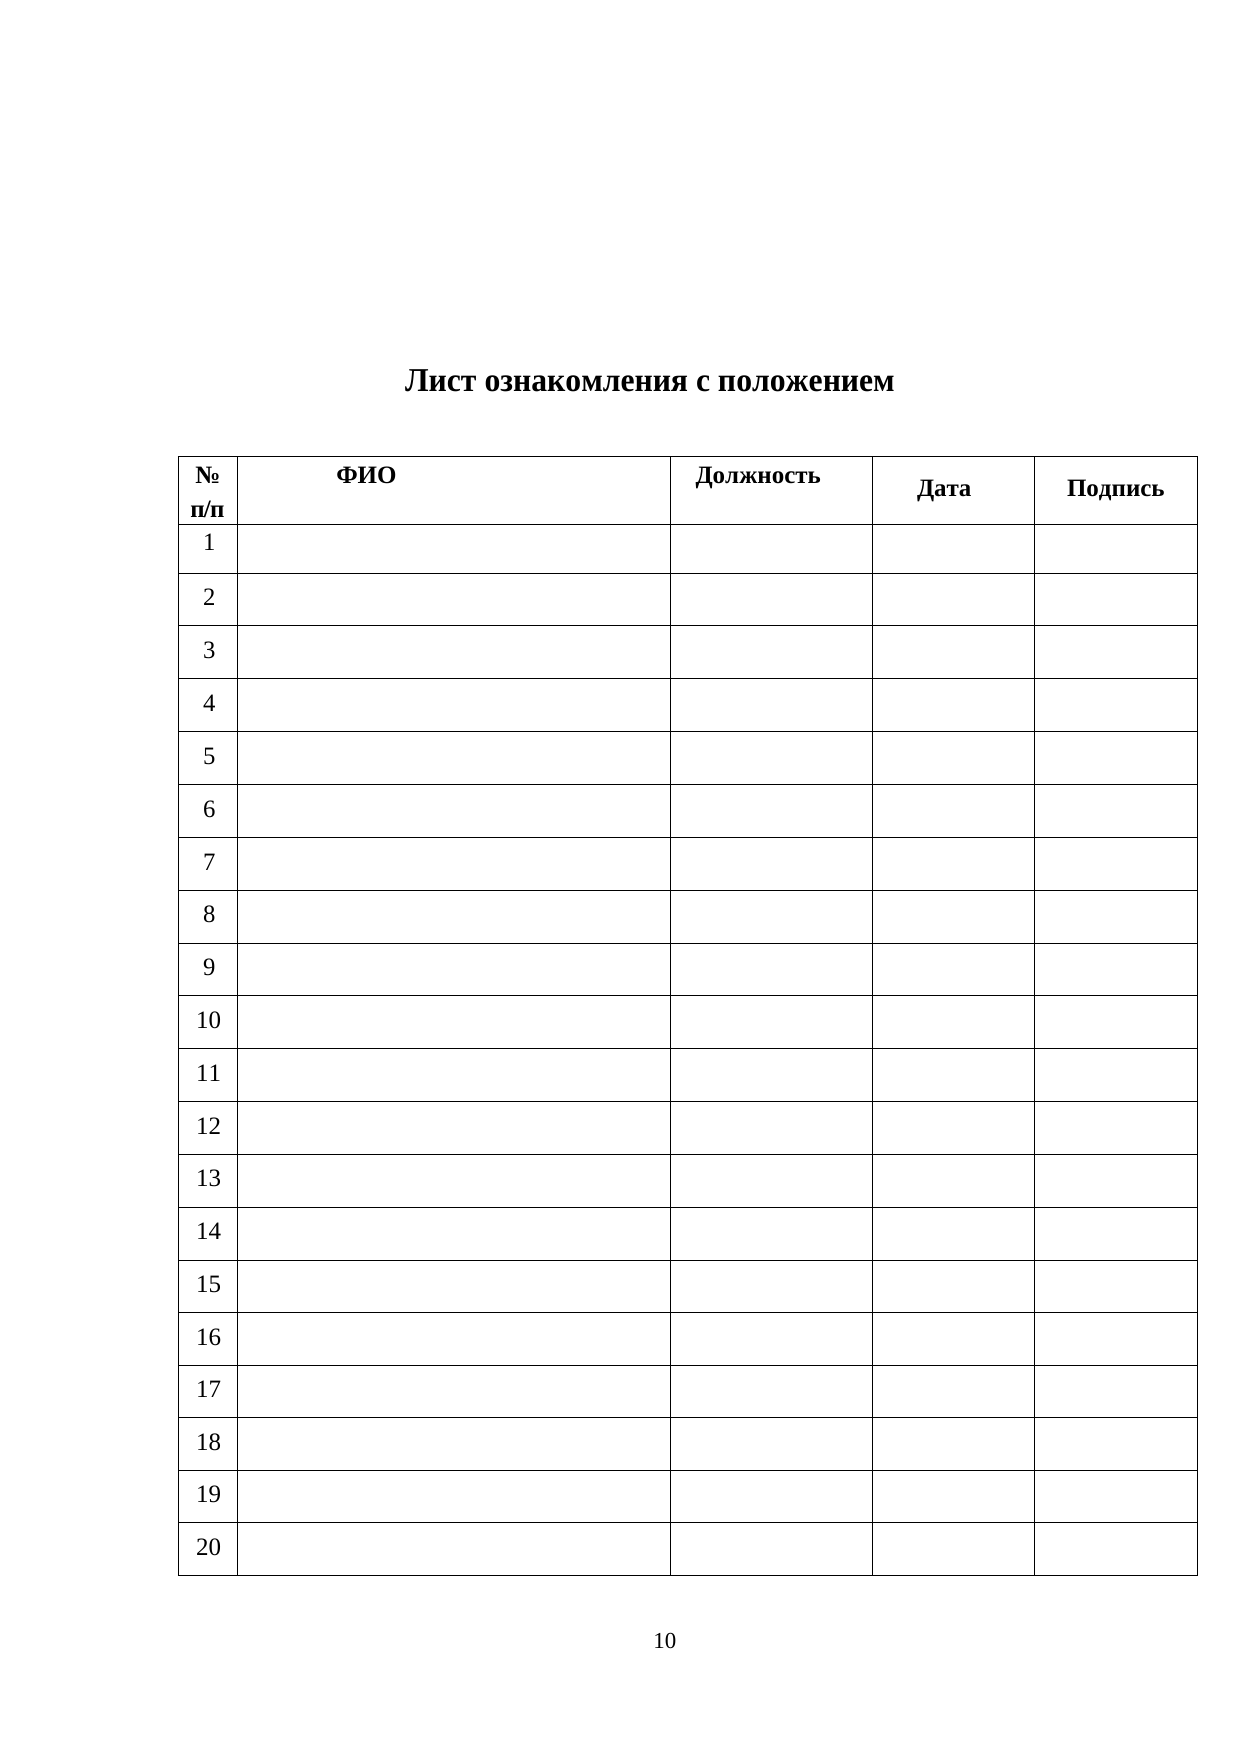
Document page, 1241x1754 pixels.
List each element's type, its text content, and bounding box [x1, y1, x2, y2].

table_cell [238, 525, 670, 572]
table_cell [671, 1102, 872, 1154]
table_cell 11 [179, 1049, 237, 1101]
table_cell [671, 626, 872, 678]
table_cell [671, 525, 872, 572]
table_cell [238, 1523, 670, 1574]
table_cell 12 [179, 1102, 237, 1154]
table_cell [238, 838, 670, 889]
table_cell [671, 1471, 872, 1522]
table_cell 10 [179, 996, 237, 1048]
table_cell [873, 525, 1034, 572]
table_cell [873, 1523, 1034, 1574]
table_cell [873, 838, 1034, 889]
table_cell [671, 1049, 872, 1101]
table_cell [238, 1366, 670, 1417]
table_cell [1035, 996, 1197, 1048]
table_cell [1035, 732, 1197, 784]
table_cell 3 [179, 626, 237, 678]
table_cell [671, 838, 872, 889]
table_cell [238, 944, 670, 995]
table_cell [1035, 626, 1197, 678]
table_cell [238, 996, 670, 1048]
table_cell [1035, 1155, 1197, 1207]
table_cell [873, 785, 1034, 837]
table_header Должность [671, 457, 872, 524]
table_cell [671, 1208, 872, 1259]
table_cell [1035, 838, 1197, 889]
table_cell 4 [179, 679, 237, 731]
table_cell [238, 1261, 670, 1312]
table_cell [1035, 1523, 1197, 1574]
table_cell [671, 996, 872, 1048]
table_cell [1035, 1471, 1197, 1522]
table_cell [873, 574, 1034, 625]
table_cell 2 [179, 574, 237, 625]
table_cell [238, 891, 670, 942]
table_cell [1035, 944, 1197, 995]
table_cell [238, 1313, 670, 1364]
table_cell [873, 1366, 1034, 1417]
table_cell [873, 944, 1034, 995]
table_cell [1035, 1049, 1197, 1101]
table_cell [238, 1471, 670, 1522]
table_cell 7 [179, 838, 237, 889]
table_cell 20 [179, 1523, 237, 1574]
table_cell [1035, 1313, 1197, 1364]
table_cell [671, 785, 872, 837]
table_cell 5 [179, 732, 237, 784]
table_cell [1035, 1208, 1197, 1259]
table_cell [238, 574, 670, 625]
table_cell 6 [179, 785, 237, 837]
table_cell 13 [179, 1155, 237, 1207]
table_cell 19 [179, 1471, 237, 1522]
table_cell 9 [179, 944, 237, 995]
table_header Дата [873, 457, 1034, 524]
table_cell [1035, 1102, 1197, 1154]
table_cell 17 [179, 1366, 237, 1417]
table_cell [238, 732, 670, 784]
table_cell [671, 891, 872, 942]
table_cell [1035, 1366, 1197, 1417]
table_cell [238, 1155, 670, 1207]
table_cell [238, 1418, 670, 1469]
table_cell [1035, 785, 1197, 837]
table_cell [873, 1313, 1034, 1364]
table_cell [671, 1523, 872, 1574]
table_cell [873, 891, 1034, 942]
table_cell 8 [179, 891, 237, 942]
table_cell [238, 785, 670, 837]
table_cell [671, 732, 872, 784]
table_cell [671, 1366, 872, 1417]
table_cell [238, 679, 670, 731]
table_cell [671, 679, 872, 731]
table_cell [1035, 679, 1197, 731]
table_cell 16 [179, 1313, 237, 1364]
table_cell [671, 1155, 872, 1207]
table_cell [1035, 891, 1197, 942]
table_cell [873, 1049, 1034, 1101]
table_cell [671, 1313, 872, 1364]
table_header № п/п [179, 457, 237, 524]
table_cell [1035, 574, 1197, 625]
table_header ФИО [238, 457, 670, 524]
table_cell [873, 679, 1034, 731]
table_cell [238, 1208, 670, 1259]
table_cell [1035, 1261, 1197, 1312]
table_cell [873, 1471, 1034, 1522]
table_cell [873, 1261, 1034, 1312]
table_cell [671, 1261, 872, 1312]
table_cell 1 [179, 525, 237, 572]
table_cell 14 [179, 1208, 237, 1259]
table_cell [1035, 1418, 1197, 1469]
table_cell [671, 944, 872, 995]
table_cell [671, 1418, 872, 1469]
table_cell [671, 574, 872, 625]
table_cell [873, 1208, 1034, 1259]
table_cell [873, 1418, 1034, 1469]
table_cell [238, 626, 670, 678]
table_cell [1035, 525, 1197, 572]
table_cell [238, 1102, 670, 1154]
table_cell [873, 626, 1034, 678]
table_cell [873, 1102, 1034, 1154]
table_cell [238, 1049, 670, 1101]
table_cell [873, 996, 1034, 1048]
table_header Подпись [1035, 457, 1197, 524]
table_cell 15 [179, 1261, 237, 1312]
text Лист ознакомления с положением [177, 365, 1122, 398]
table_cell 18 [179, 1418, 237, 1469]
table_cell [873, 732, 1034, 784]
table_cell [873, 1155, 1034, 1207]
